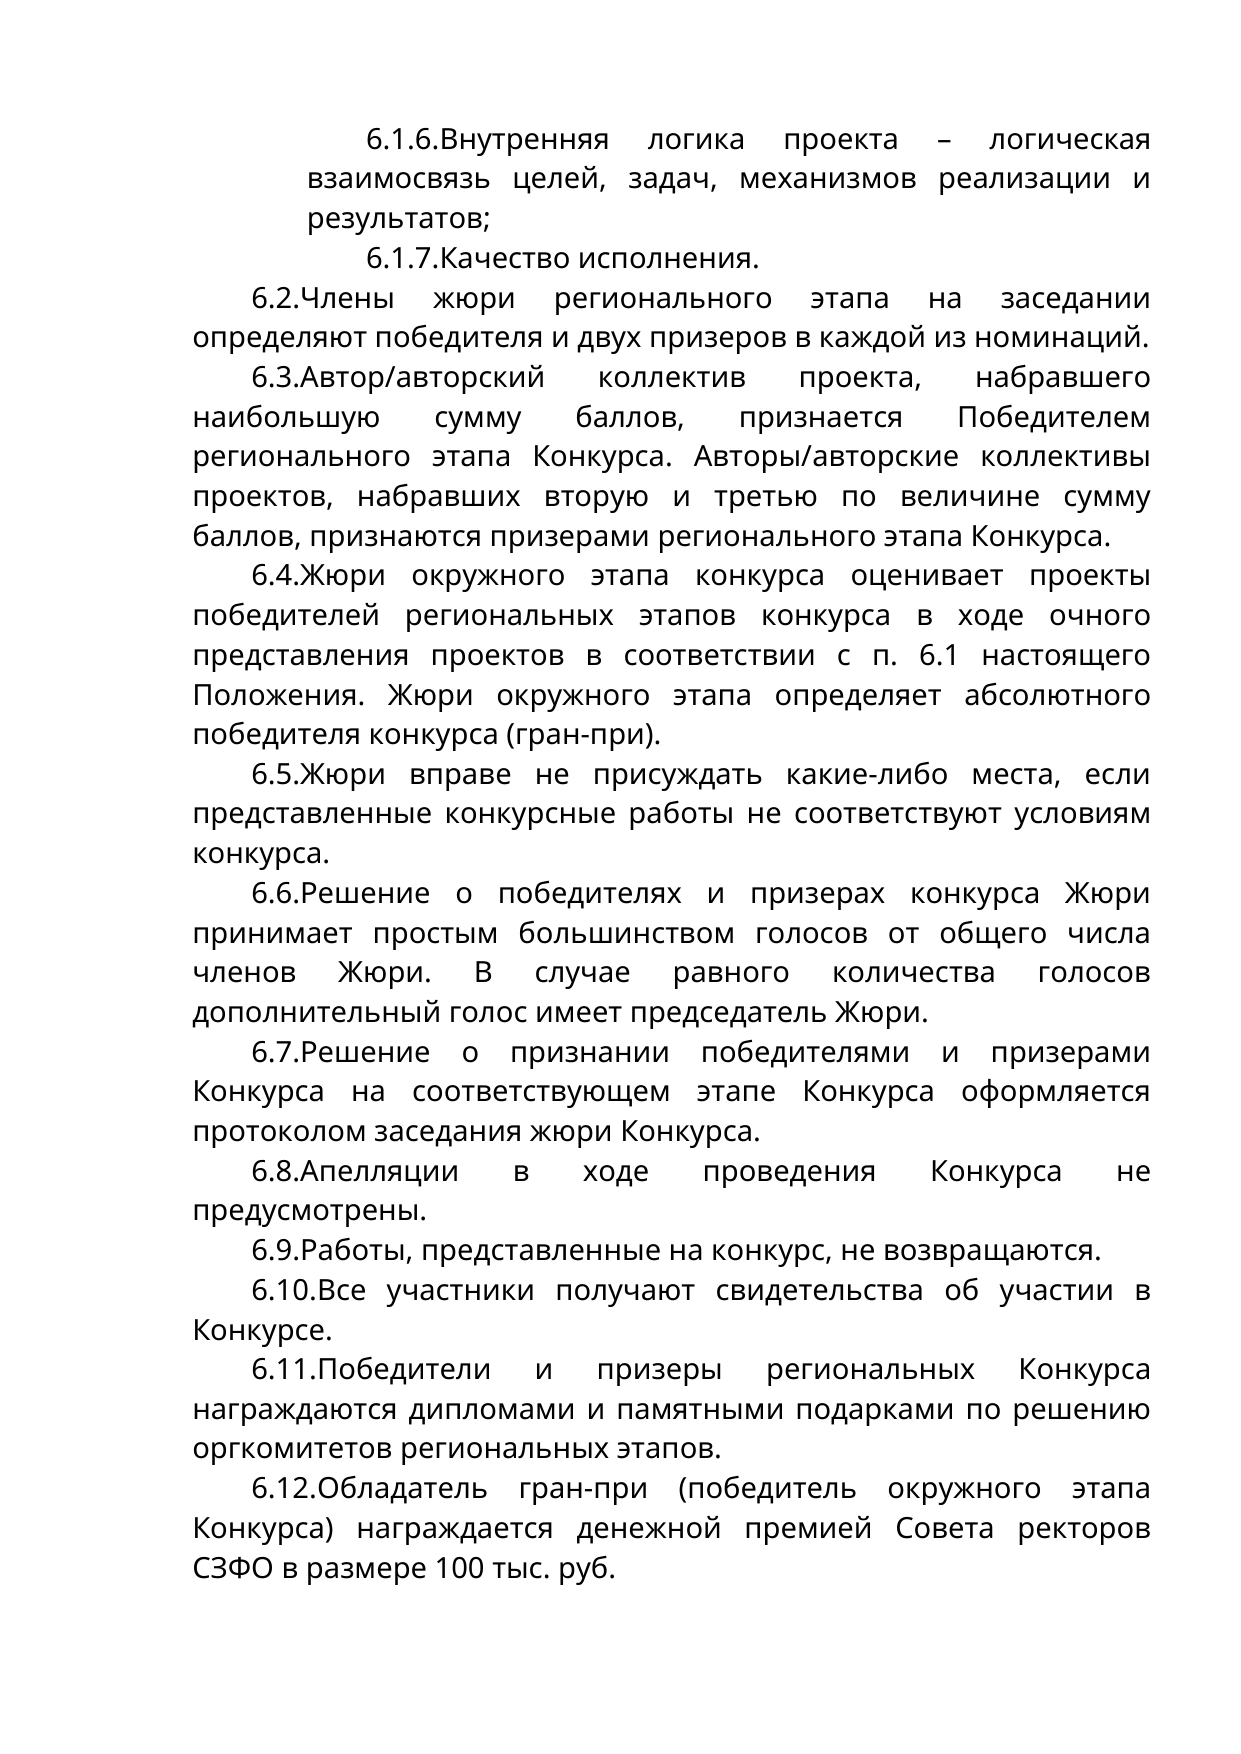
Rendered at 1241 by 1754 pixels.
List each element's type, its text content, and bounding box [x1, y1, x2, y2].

list Решение о победителях и призерах конкурса Жюри принимает простым большинством голосов от общего числа членов Жюри. В случае равного количества голосов дополнительный голос имеет председатель Жюри. [192, 872, 1152, 1031]
list Члены жюри регионального этапа на заседании определяют победителя и двух призеров в каждой из номинаций. [192, 277, 1152, 356]
list Автор/авторский коллектив проекта, набравшего наибольшую сумму баллов, признается Победителем регионального этапа Конкурса. Авторы/авторские коллективы проектов, набравших вторую и третью по величине сумму баллов, признаются призерами регионального этапа Конкурса. [192, 356, 1152, 555]
list Внутренняя логика проекта – логическая взаимосвязь целей, задач, механизмов реализации и результатов; [307, 118, 1152, 237]
list Все участники получают свидетельства об участии в Конкурсе. [192, 1269, 1152, 1348]
list Жюри вправе не присуждать какие-либо места, если представленные конкурсные работы не соответствуют условиям конкурса. [192, 753, 1152, 872]
list Жюри окружного этапа конкурса оценивает проекты победителей региональных этапов конкурса в ходе очного представления проектов в соответствии с п. 6.1 настоящего Положения. Жюри окружного этапа определяет абсолютного победителя конкурса (гран-при). [192, 555, 1152, 753]
list Победители и призеры региональных Конкурса награждаются дипломами и памятными подарками по решению оргкомитетов региональных этапов. [192, 1348, 1152, 1467]
list Апелляции в ходе проведения Конкурса не предусмотрены. [192, 1150, 1152, 1229]
list Обладатель гран-при (победитель окружного этапа Конкурса) награждается денежной премией Совета ректоров СЗФО в размере 100 тыс. руб. [192, 1467, 1152, 1587]
list Работы, представленные на конкурс, не возвращаются. [192, 1229, 1152, 1269]
list Решение о признании победителями и призерами Конкурса на соответствующем этапе Конкурса оформляется протоколом заседания жюри Конкурса. [192, 1031, 1152, 1150]
list Качество исполнения. [307, 237, 1152, 277]
